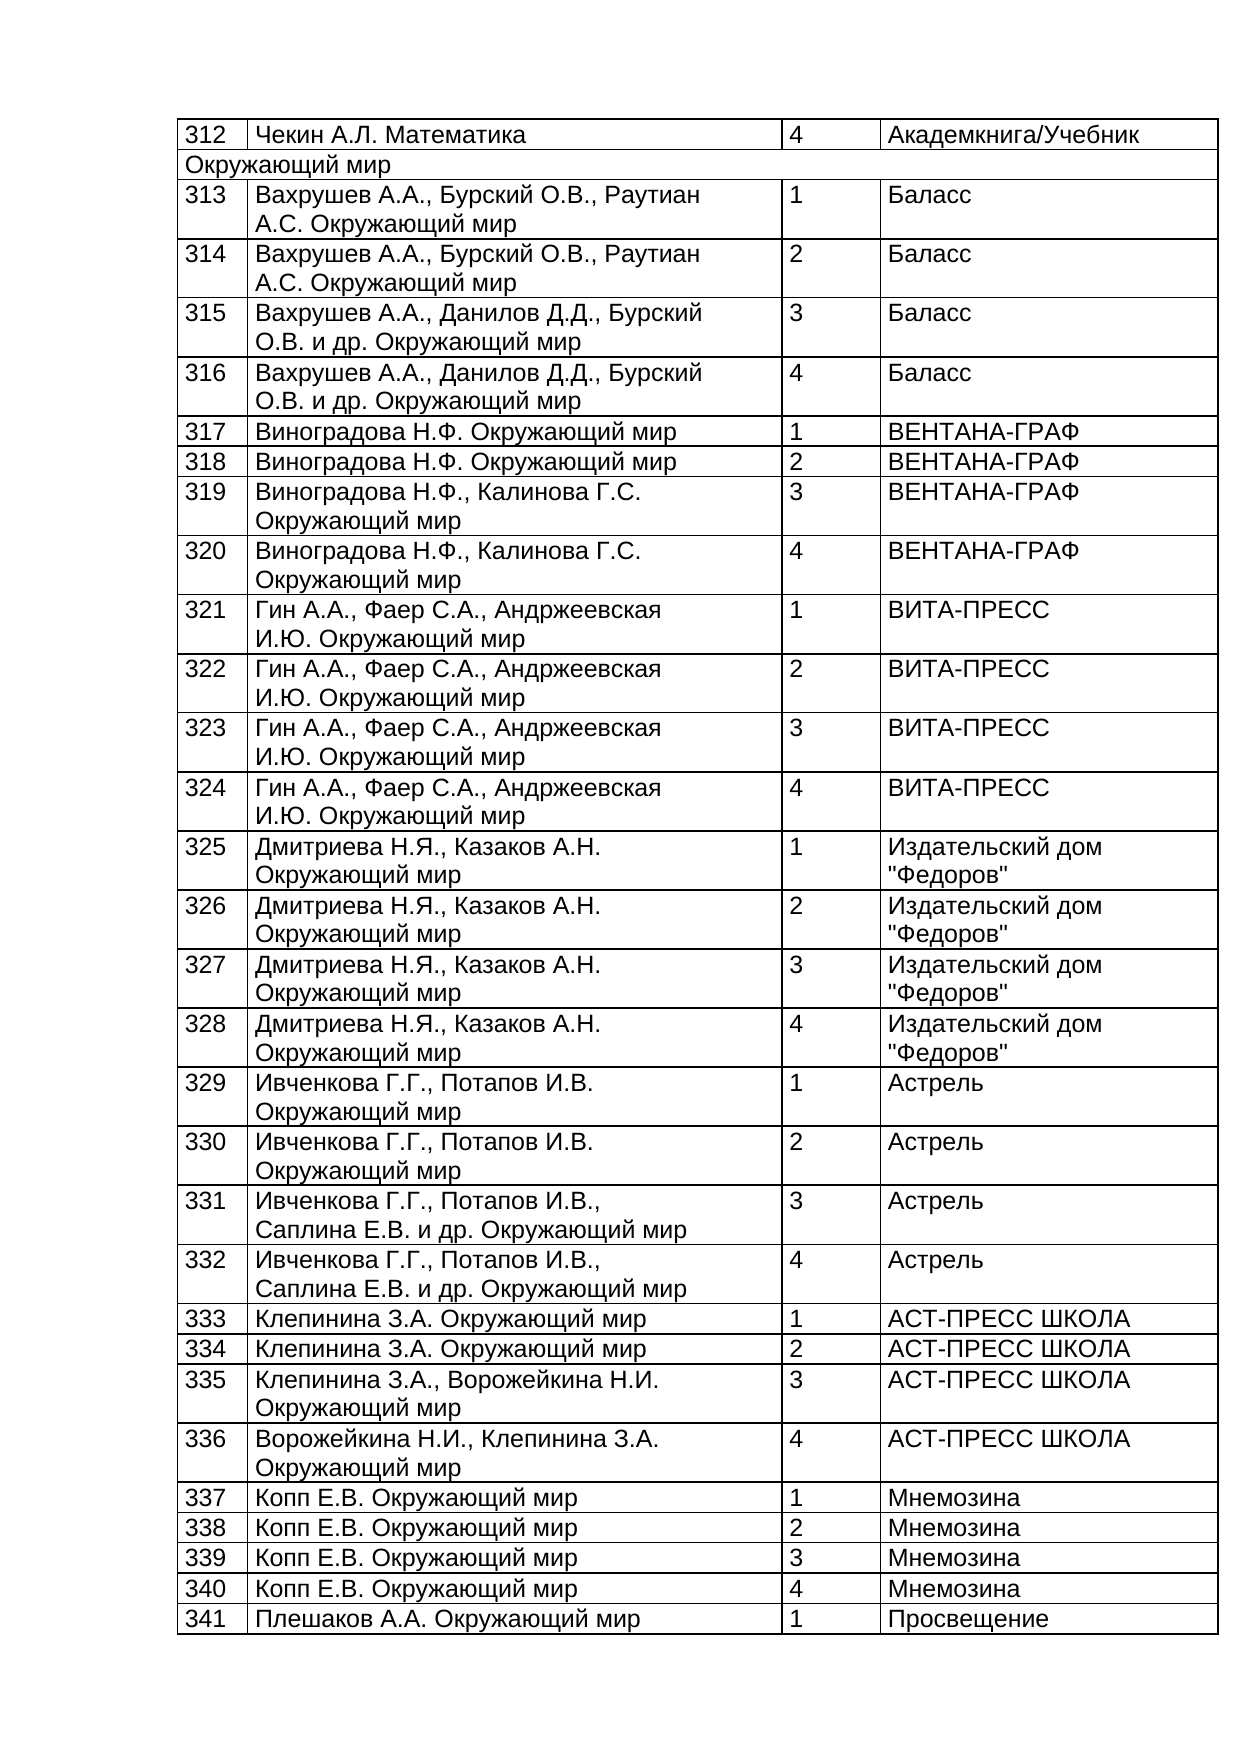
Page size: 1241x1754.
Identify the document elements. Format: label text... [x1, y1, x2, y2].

table_cell Издательский дом "Федоров" [881, 1009, 1217, 1066]
table_cell 1 [783, 1304, 880, 1333]
table_cell Издательский дом "Федоров" [881, 832, 1217, 889]
table_cell 339 [178, 1543, 247, 1572]
table_cell ВИТА-ПРЕСС [881, 655, 1217, 712]
table_cell Клепинина З.А., Ворожейкина Н.И. Окружающий мир [248, 1365, 781, 1422]
table_cell 4 [783, 120, 880, 148]
table_cell 2 [783, 240, 880, 297]
table_cell 3 [783, 298, 880, 356]
table_cell Гин А.А., Фаер С.А., Андржеевская И.Ю. Окружающий мир [248, 773, 781, 830]
table_cell Клепинина З.А. Окружающий мир [248, 1304, 781, 1333]
table_cell ВЕНТАНА-ГРАФ [881, 477, 1217, 535]
table_cell 3 [783, 713, 880, 771]
table_cell 4 [783, 1574, 880, 1602]
table_cell 1 [783, 832, 880, 889]
table_cell Вахрушев А.А., Данилов Д.Д., Бурский О.В. и др. Окружающий мир [248, 358, 781, 415]
table_cell Мнемозина [881, 1574, 1217, 1602]
table_cell Баласс [881, 180, 1217, 238]
table_cell АСТ-ПРЕСС ШКОЛА [881, 1365, 1217, 1422]
table_cell 333 [178, 1304, 247, 1333]
table_cell ВЕНТАНА-ГРАФ [881, 536, 1217, 594]
table_cell Копп Е.В. Окружающий мир [248, 1543, 781, 1572]
table_cell ВЕНТАНА-ГРАФ [881, 417, 1217, 445]
table_cell 312 [178, 120, 247, 148]
table_cell Ивченкова Г.Г., Потапов И.В., Саплина Е.В. и др. Окружающий мир [248, 1245, 781, 1302]
table_cell Вахрушев А.А., Данилов Д.Д., Бурский О.В. и др. Окружающий мир [248, 298, 781, 356]
table_cell Просвещение [881, 1604, 1217, 1633]
table_cell 332 [178, 1245, 247, 1302]
table_cell Дмитриева Н.Я., Казаков А.Н. Окружающий мир [248, 891, 781, 948]
table_cell ВИТА-ПРЕСС [881, 595, 1217, 653]
table_cell 326 [178, 891, 247, 948]
table_cell 2 [783, 655, 880, 712]
table_cell 1 [783, 1068, 880, 1125]
table_cell Баласс [881, 298, 1217, 356]
table_cell 341 [178, 1604, 247, 1633]
table_cell Ивченкова Г.Г., Потапов И.В., Саплина Е.В. и др. Окружающий мир [248, 1186, 781, 1243]
table_cell 335 [178, 1365, 247, 1422]
table_cell ВИТА-ПРЕСС [881, 773, 1217, 830]
table_cell АСТ-ПРЕСС ШКОЛА [881, 1335, 1217, 1363]
table_cell АСТ-ПРЕСС ШКОЛА [881, 1304, 1217, 1333]
table_cell Мнемозина [881, 1543, 1217, 1572]
table_cell 315 [178, 298, 247, 356]
table_cell Дмитриева Н.Я., Казаков А.Н. Окружающий мир [248, 832, 781, 889]
table_cell 1 [783, 1604, 880, 1633]
table_cell 3 [783, 1543, 880, 1572]
table_cell 327 [178, 950, 247, 1007]
table_cell Клепинина З.А. Окружающий мир [248, 1335, 781, 1363]
table_cell Академкнига/Учебник [881, 120, 1217, 148]
table_cell 3 [783, 1186, 880, 1243]
table_cell 331 [178, 1186, 247, 1243]
table_cell 1 [783, 417, 880, 445]
table_cell Виноградова Н.Ф., Калинова Г.С. Окружающий мир [248, 477, 781, 535]
table_cell Гин А.А., Фаер С.А., Андржеевская И.Ю. Окружающий мир [248, 713, 781, 771]
table_cell 316 [178, 358, 247, 415]
table_cell 2 [783, 447, 880, 476]
table_cell 340 [178, 1574, 247, 1602]
table_cell 334 [178, 1335, 247, 1363]
table_cell 3 [783, 950, 880, 1007]
table_cell 2 [783, 1127, 880, 1184]
table_cell Окружающий мир [178, 150, 1217, 179]
table_cell Гин А.А., Фаер С.А., Андржеевская И.Ю. Окружающий мир [248, 595, 781, 653]
table_cell 319 [178, 477, 247, 535]
table_cell 320 [178, 536, 247, 594]
table_cell Астрель [881, 1068, 1217, 1125]
table_cell 323 [178, 713, 247, 771]
table_cell Вахрушев А.А., Бурский О.В., Раутиан А.С. Окружающий мир [248, 240, 781, 297]
table_cell 4 [783, 358, 880, 415]
table_cell 4 [783, 773, 880, 830]
table_cell Виноградова Н.Ф. Окружающий мир [248, 417, 781, 445]
table_cell Ворожейкина Н.И., Клепинина З.А. Окружающий мир [248, 1424, 781, 1481]
table_cell 1 [783, 180, 880, 238]
table_cell Баласс [881, 240, 1217, 297]
table_cell Мнемозина [881, 1513, 1217, 1542]
table_cell Копп Е.В. Окружающий мир [248, 1574, 781, 1602]
table_cell Издательский дом "Федоров" [881, 891, 1217, 948]
table_cell АСТ-ПРЕСС ШКОЛА [881, 1424, 1217, 1481]
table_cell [248, 1604, 781, 1633]
table_cell Вахрушев А.А., Бурский О.В., Раутиан А.С. Окружающий мир [248, 180, 781, 238]
table_cell Копп Е.В. Окружающий мир [248, 1513, 781, 1542]
table_cell ВЕНТАНА-ГРАФ [881, 447, 1217, 476]
table_cell Издательский дом "Федоров" [881, 950, 1217, 1007]
table_cell Ивченкова Г.Г., Потапов И.В. Окружающий мир [248, 1127, 781, 1184]
table_cell 3 [783, 1365, 880, 1422]
table_cell Ивченкова Г.Г., Потапов И.В. Окружающий мир [248, 1068, 781, 1125]
table_cell Виноградова Н.Ф., Калинова Г.С. Окружающий мир [248, 536, 781, 594]
table_cell 329 [178, 1068, 247, 1125]
table_cell Астрель [881, 1186, 1217, 1243]
table_cell 314 [178, 240, 247, 297]
table_cell 322 [178, 655, 247, 712]
table_cell 336 [178, 1424, 247, 1481]
table_cell 328 [178, 1009, 247, 1066]
table_cell Гин А.А., Фаер С.А., Андржеевская И.Ю. Окружающий мир [248, 655, 781, 712]
table_cell 2 [783, 1335, 880, 1363]
table_cell Баласс [881, 358, 1217, 415]
table_cell 321 [178, 595, 247, 653]
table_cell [248, 120, 781, 148]
table_cell 1 [783, 595, 880, 653]
table_cell Дмитриева Н.Я., Казаков А.Н. Окружающий мир [248, 950, 781, 1007]
table_cell Мнемозина [881, 1483, 1217, 1512]
table_cell 318 [178, 447, 247, 476]
table_cell 330 [178, 1127, 247, 1184]
table_cell 4 [783, 1009, 880, 1066]
table_cell 4 [783, 1245, 880, 1302]
table_cell 4 [783, 1424, 880, 1481]
table_cell 325 [178, 832, 247, 889]
table_cell Астрель [881, 1127, 1217, 1184]
table_cell 317 [178, 417, 247, 445]
table_cell 324 [178, 773, 247, 830]
table_cell 313 [178, 180, 247, 238]
table_cell 4 [783, 536, 880, 594]
table_cell Виноградова Н.Ф. Окружающий мир [248, 447, 781, 476]
table_cell Дмитриева Н.Я., Казаков А.Н. Окружающий мир [248, 1009, 781, 1066]
table_cell 1 [783, 1483, 880, 1512]
table_cell 337 [178, 1483, 247, 1512]
table_cell ВИТА-ПРЕСС [881, 713, 1217, 771]
table_cell 2 [783, 891, 880, 948]
table_cell 338 [178, 1513, 247, 1542]
table_cell Копп Е.В. Окружающий мир [248, 1483, 781, 1512]
table_cell Астрель [881, 1245, 1217, 1302]
table_cell 3 [783, 477, 880, 535]
table_cell 2 [783, 1513, 880, 1542]
